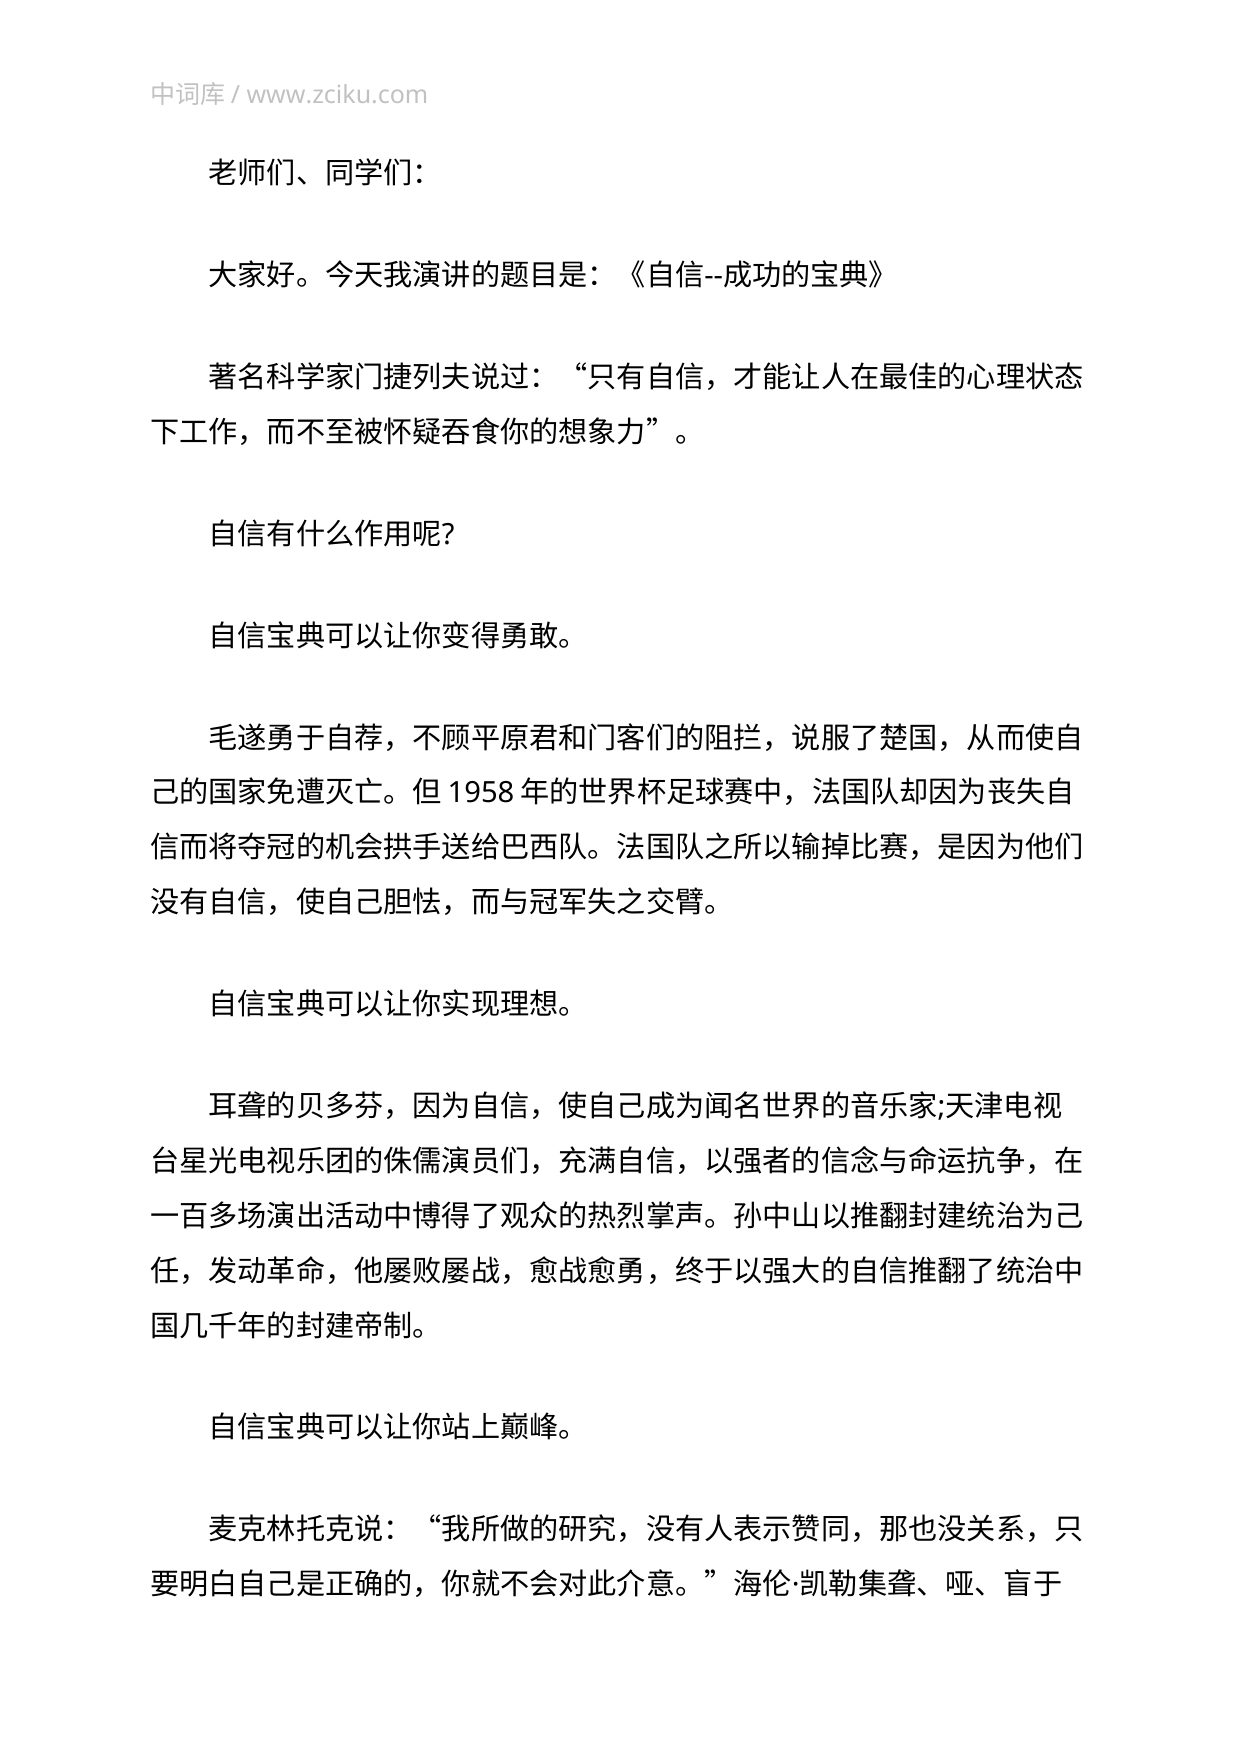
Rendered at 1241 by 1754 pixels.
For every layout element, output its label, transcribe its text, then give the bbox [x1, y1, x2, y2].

text 自信宝典可以让你站上巅峰。 [150, 1404, 1090, 1446]
text 自信宝典可以让你实现理想。 [150, 981, 1090, 1023]
text 耳聋的贝多芬，因为自信，使自己成为闻名世界的音乐家;天津电视台星光电视乐团的侏儒演员们，充满自信，以强者的信念与命运抗争，在一百多场演出活动中博得了观众的热烈掌声。孙中山以推翻封建统治为己任，发动革命，他屡败屡战，愈战愈勇，终于以强大的自信推翻了统治中国几千年的封建帝制。 [150, 1082, 1090, 1344]
text 毛遂勇于自荐，不顾平原君和门客们的阻拦，说服了楚国，从而使自己的国家免遭灭亡。但1958年的世界杯足球赛中，法国队却因为丧失自信而将夺冠的机会拱手送给巴西队。法国队之所以输掉比赛，是因为他们没有自信，使自己胆怯，而与冠军失之交臂。 [150, 714, 1090, 921]
text 老师们、同学们： [150, 150, 1090, 192]
text 自信宝典可以让你变得勇敢。 [150, 612, 1090, 655]
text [150, 1506, 1090, 1603]
text 大家好。今天我演讲的题目是：《自信--成功的宝典》 [150, 252, 1090, 294]
text 著名科学家门捷列夫说过：“只有自信，才能让人在最佳的心理状态下工作，而不至被怀疑吞食你的想象力”。 [150, 354, 1090, 451]
text 自信有什么作用呢? [150, 510, 1090, 553]
